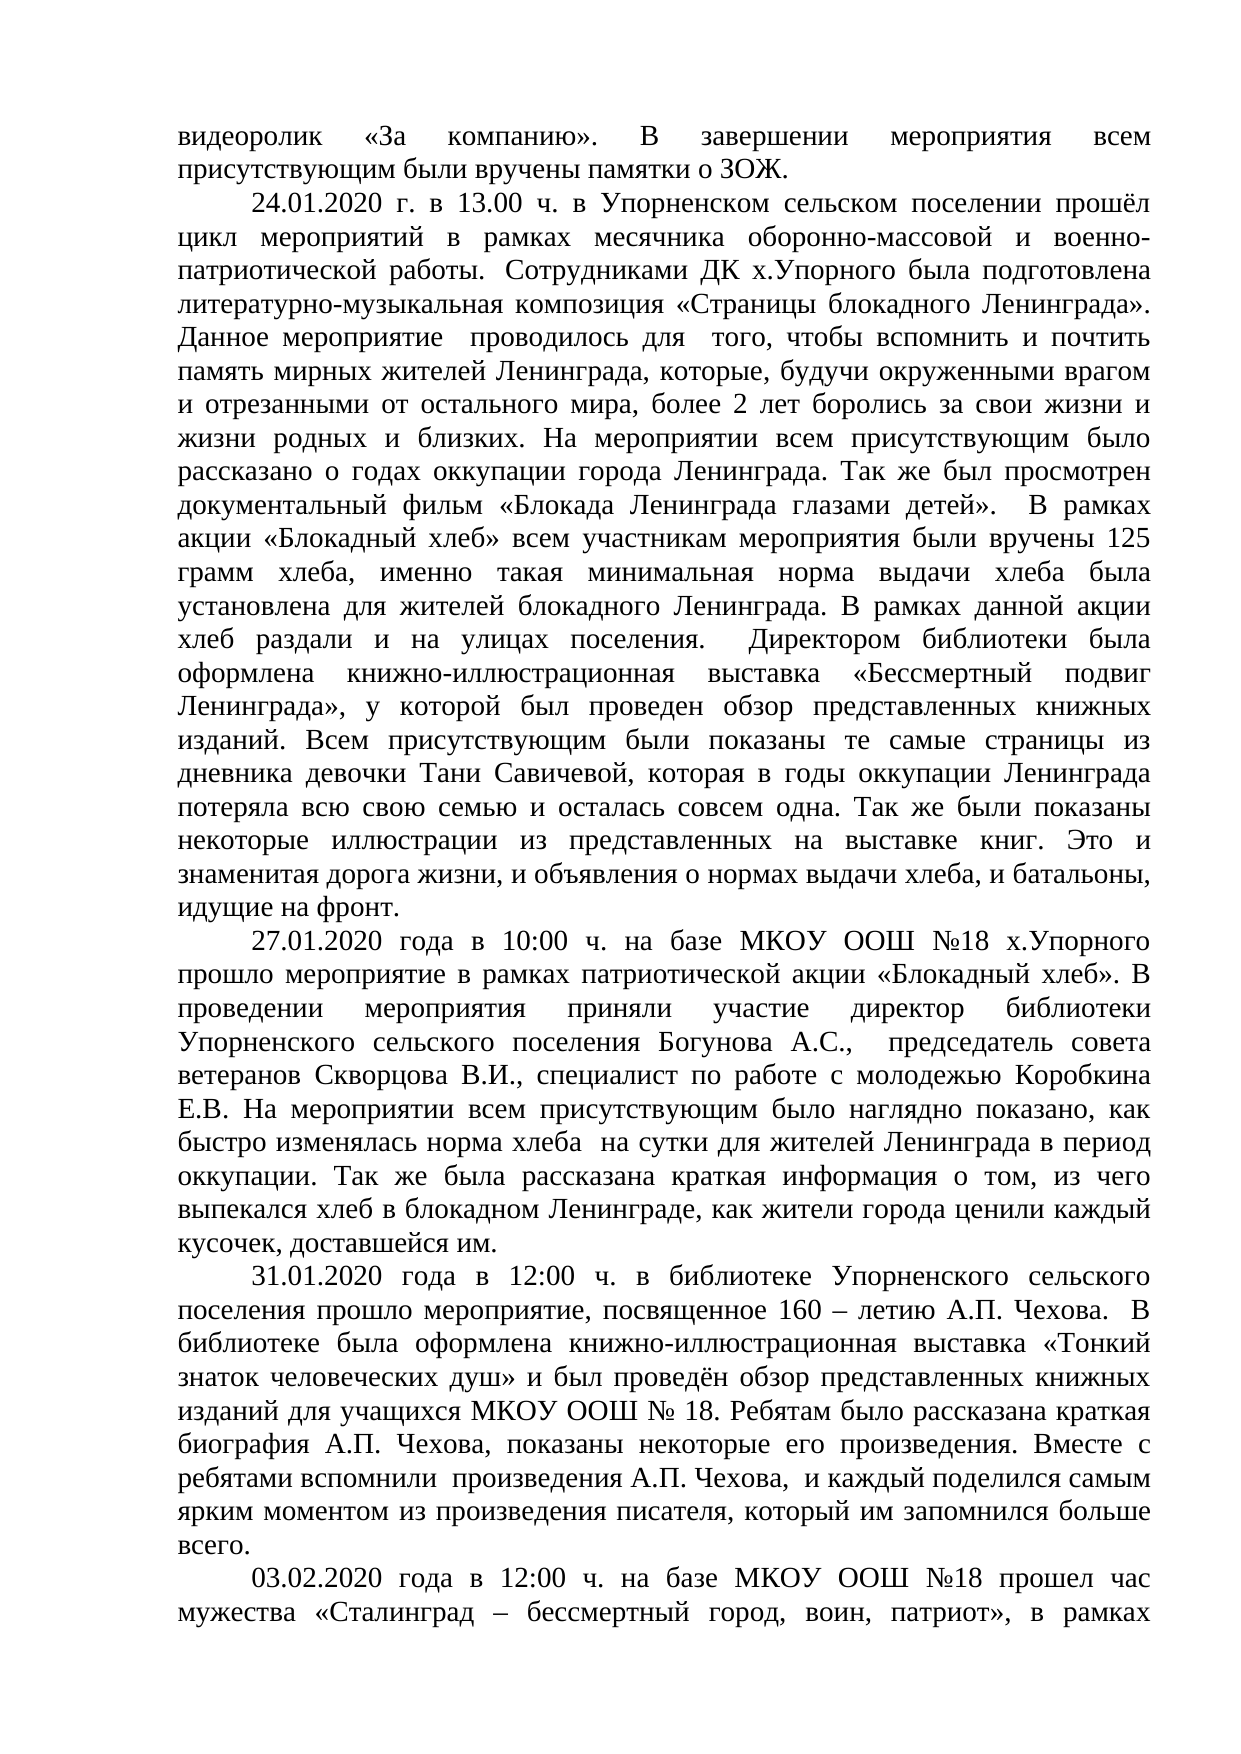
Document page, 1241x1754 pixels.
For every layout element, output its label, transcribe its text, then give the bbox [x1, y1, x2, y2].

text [177, 1560, 1152, 1627]
text 31.01.2020 года в 12:00 ч. в библиотеке Упорненского сельского поселения прошло мероприятие, посвященное 160 – летию А.П. Чехова. В библиотеке была оформлена книжно-иллюстрационная выставка «Тонкий знаток человеческих душ» и был проведён обзор представленных книжных изданий для учащихся МКОУ ООШ № 18. Ребятам было рассказана краткая биография А.П. Чехова, показаны некоторые его произведения. Вместе с ребятами вспомнили произведения А.П. Чехова, и каждый поделился самым ярким моментом из произведения писателя, который им запомнился больше всего. [177, 1258, 1152, 1560]
text 27.01.2020 года в 10:00 ч. на базе МКОУ ООШ №18 х.Упорного прошло мероприятие в рамках патриотической акции «Блокадный хлеб». В проведении мероприятия приняли участие директор библиотеки Упорненского сельского поселения Богунова А.С., председатель совета ветеранов Скворцова В.И., специалист по работе с молодежью Коробкина Е.В. На мероприятии всем присутствующим было наглядно показано, как быстро изменялась норма хлеба на сутки для жителей Ленинграда в период оккупации. Так же была рассказана краткая информация о том, из чего выпекался хлеб в блокадном Ленинграде, как жители города ценили каждый кусочек, доставшейся им. [177, 923, 1152, 1258]
text 24.01.2020 г. в 13.00 ч. в Упорненском сельском поселении прошёл цикл мероприятий в рамках месячника оборонно-массовой и военно-патриотической работы. Сотрудниками ДК х.Упорного была подготовлена литературно-музыкальная композиция «Страницы блокадного Ленинграда». Данное мероприятие проводилось для того, чтобы вспомнить и почтить память мирных жителей Ленинграда, которые, будучи окруженными врагом и отрезанными от остального мира, более 2 лет боролись за свои жизни и жизни родных и близких. На мероприятии всем присутствующим было рассказано о годах оккупации города Ленинграда. Так же был просмотрен документальный фильм «Блокада Ленинграда глазами детей». В рамках акции «Блокадный хлеб» всем участникам мероприятия были вручены 125 грамм хлеба, именно такая минимальная норма выдачи хлеба была установлена для жителей блокадного Ленинграда. В рамках данной акции хлеб раздали и на улицах поселения. Директором библиотеки была оформлена книжно-иллюстрационная выставка «Бессмертный подвиг Ленинграда», у которой был проведен обзор представленных книжных изданий. Всем присутствующим были показаны те самые страницы из дневника девочки Тани Савичевой, которая в годы оккупации Ленинграда потеряла всю свою семью и осталась совсем одна. Так же были показаны некоторые иллюстрации из представленных на выставке книг. Это и знаменитая дорога жизни, и объявления о нормах выдачи хлеба, и батальоны, идущие на фронт. [177, 185, 1152, 923]
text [177, 118, 1152, 185]
